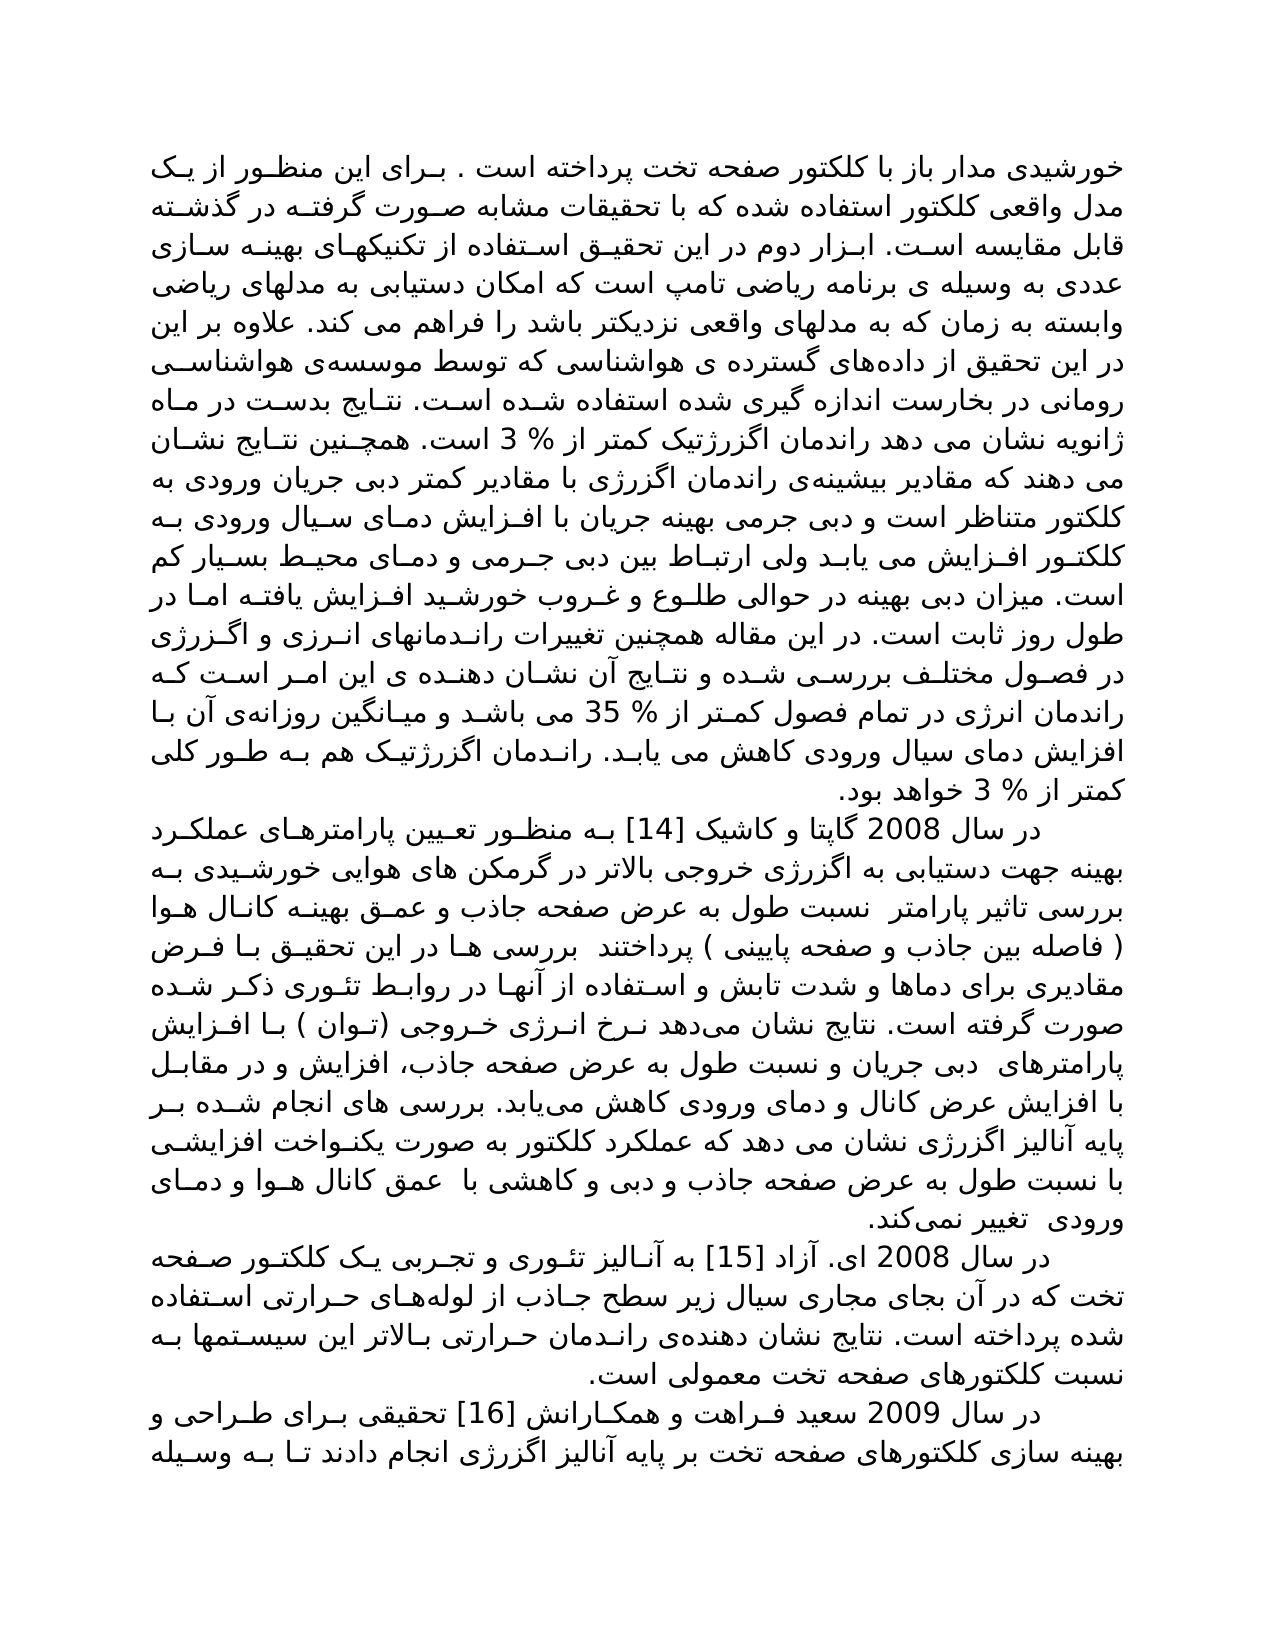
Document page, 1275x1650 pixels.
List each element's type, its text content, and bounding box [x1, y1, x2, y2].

text در سال 2008 ای. آزاد [15] به آنالیز تئوری و تجربی یک کلکتور صفحه تخت که در آن بجای مجاری سیال زیر سطح جاذب از لوله‌های حرارتی استفاده شده پرداخته است. نتایج نشان دهنده‌ی راندمان حرارتی بالاتر این سیستمها به نسبت کلکتورهای صفحه تخت معمولی است. [150, 1241, 1125, 1392]
text در سال 2008 گاپتا و کاشیک [14] به منظور تعیین پارامترهای عملکرد بهینه جهت دستیابی به اگزرژی خروجی بالاتر در گرمکن های هوایی خورشیدی به بررسی تاثیر پارامتر نسبت طول به عرض صفحه جاذب و عمق بهینه کانال هوا ( فاصله بین جاذب و صفحه پایینی ) پرداختند بررسی ها در این تحقیق با فرض مقادیری برای دماها و شدت تابش و استفاده از آنها در روابط تئوری ذکر شده صورت گرفته است. نتایج نشان می‌دهد نرخ انرژی خروجی (توان ) با افزایش پارامترهای دبی جریان و نسبت طول به عرض صفحه جاذب، افزایش و در مقابل با افزایش عرض کانال و دمای ورودی کاهش می‌یابد. بررسی های انجام شده بر پایه آنالیز اگزرژی نشان می دهد که عملکرد کلکتور به صورت یکنواخت افزایشی با نسبت طول به عرض صفحه جاذب و دبی و کاهشی با عمق کانال هوا و دمای ورودی تغییر نمی‌کند. [150, 812, 1125, 1236]
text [150, 1397, 1125, 1469]
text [150, 150, 1125, 807]
